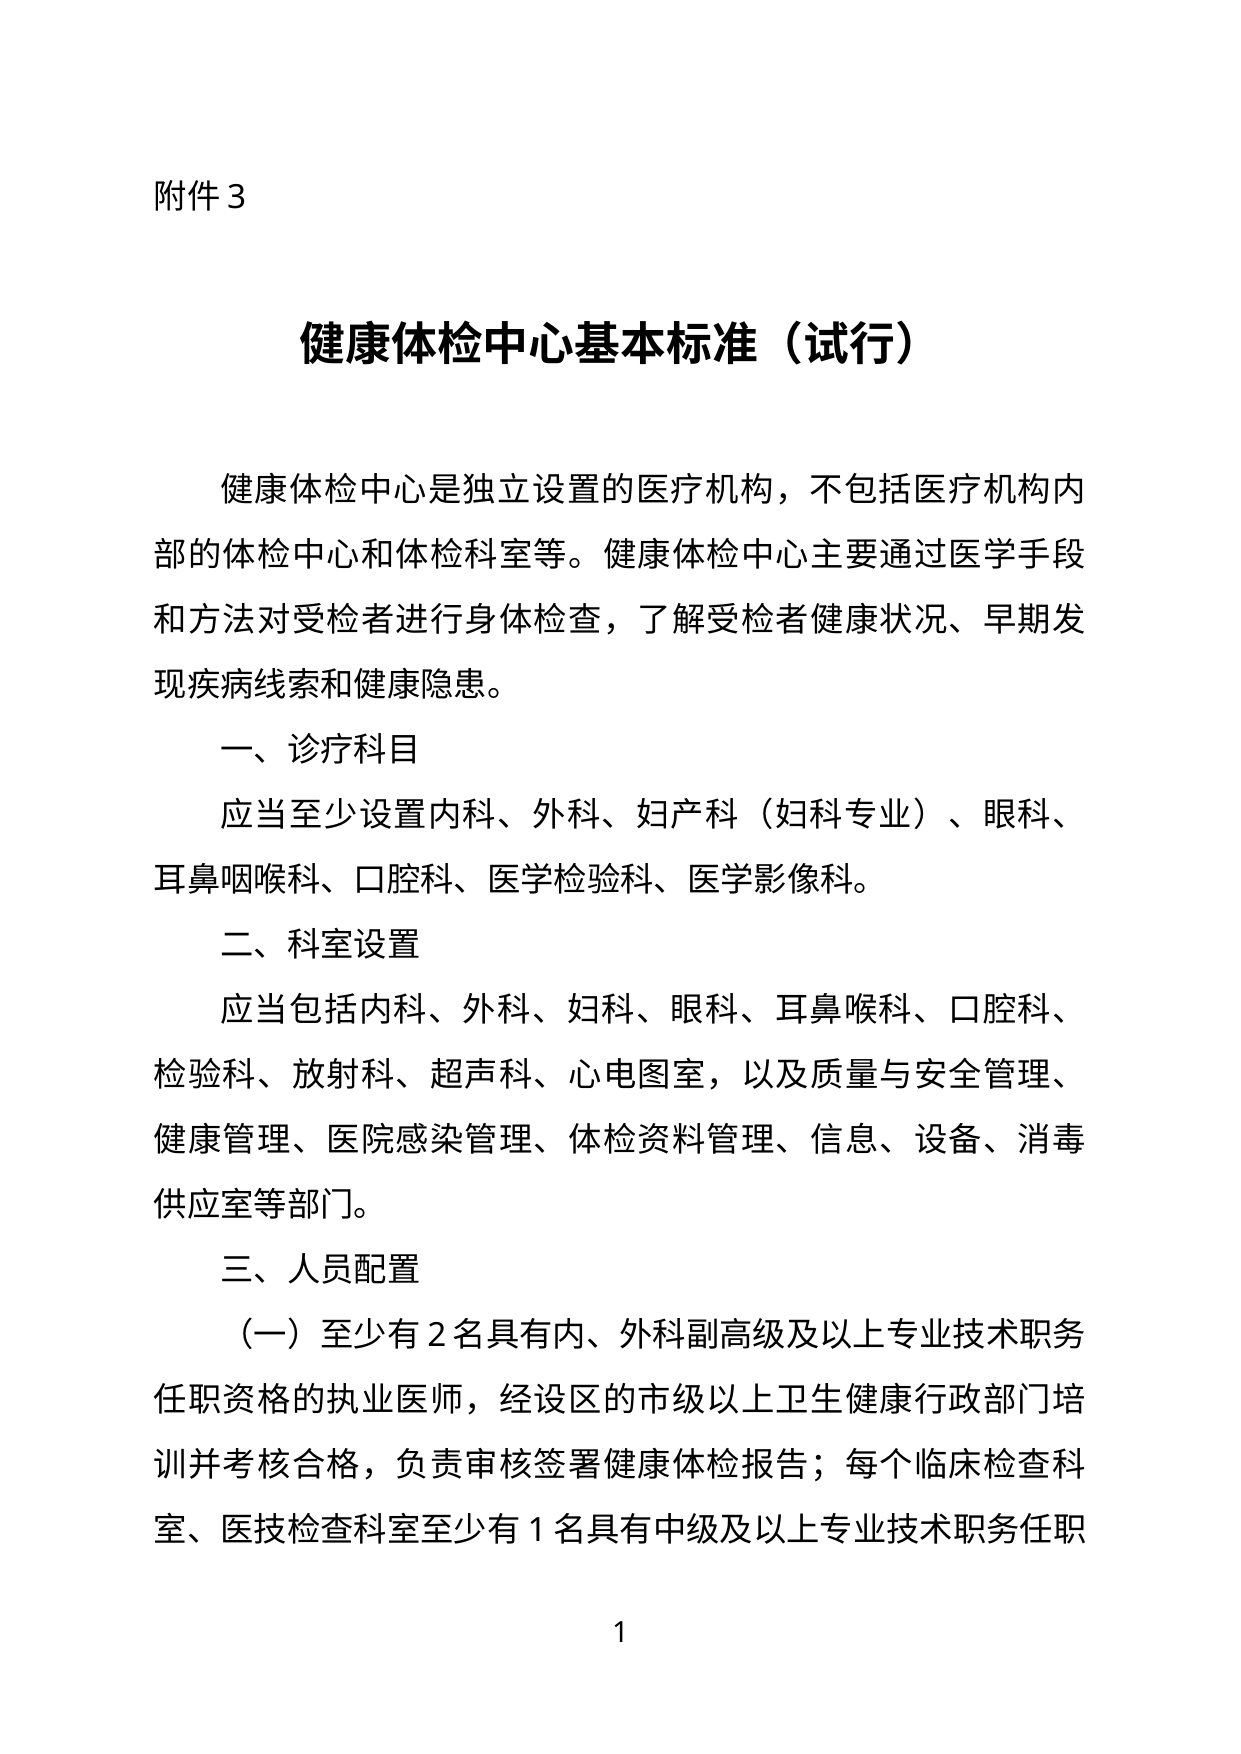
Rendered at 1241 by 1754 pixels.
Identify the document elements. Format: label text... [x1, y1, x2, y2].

text 二、科室设置 [153, 909, 1087, 974]
text 一、诊疗科目 [153, 714, 1087, 779]
text 健康体检中心是独立设置的医疗机构，不包括医疗机构内部的体检中心和体检科室等。健康体检中心主要通过医学手段和方法对受检者进行身体检查，了解受检者健康状况、早期发现疾病线索和健康隐患。 [153, 454, 1087, 714]
text 健康体检中心基本标准（试行） [153, 292, 1087, 389]
text 应当包括内科、外科、妇科、眼科、耳鼻喉科、口腔科、检验科、放射科、超声科、心电图室，以及质量与安全管理、健康管理、医院感染管理、体检资料管理、信息、设备、消毒供应室等部门。 [153, 974, 1087, 1234]
text 应当至少设置内科、外科、妇产科（妇科专业）、眼科、耳鼻咽喉科、口腔科、医学检验科、医学影像科。 [153, 779, 1087, 909]
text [153, 1299, 1087, 1559]
text 附件3 [153, 162, 1087, 227]
text 三、人员配置 [153, 1234, 1087, 1299]
